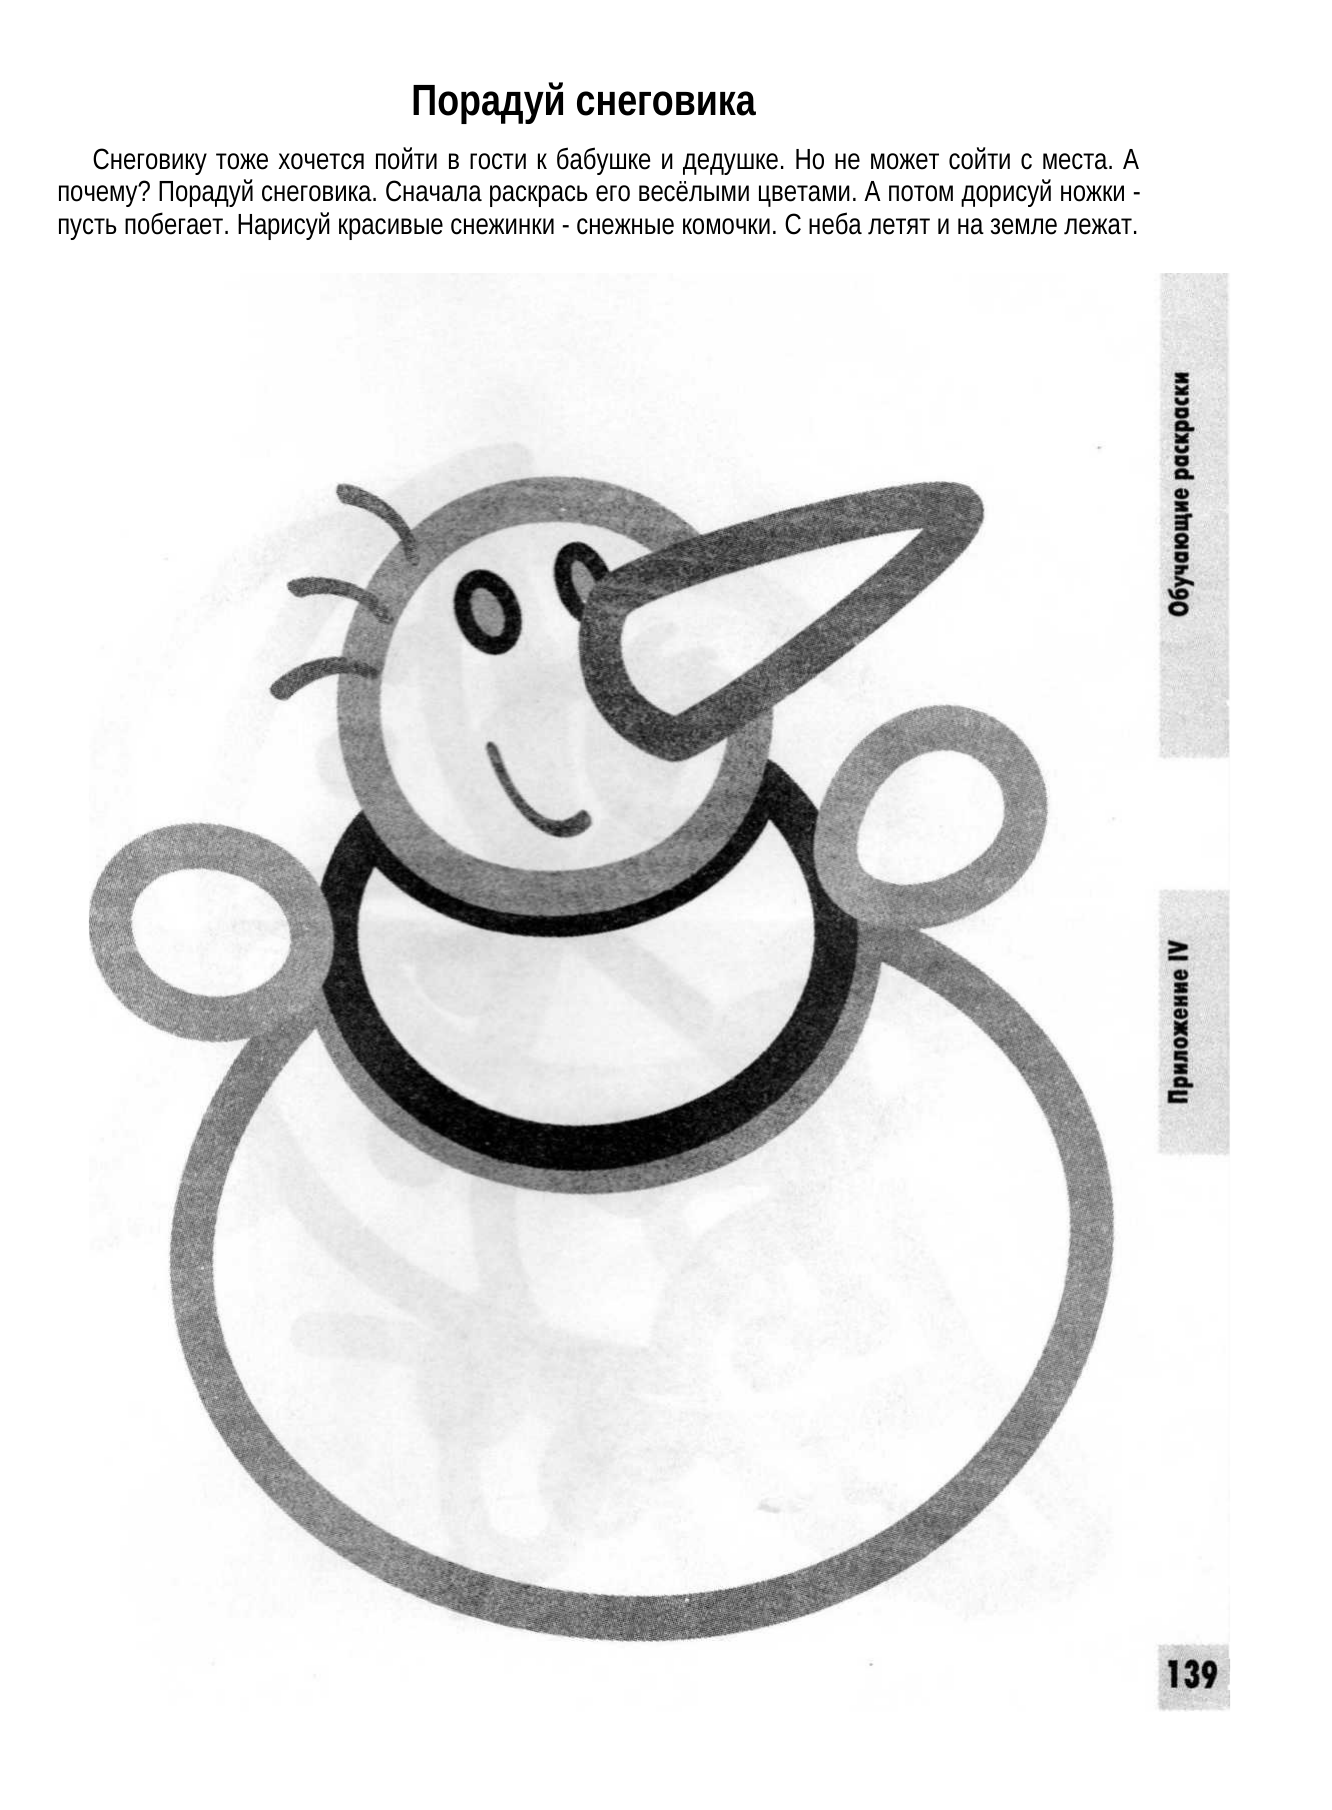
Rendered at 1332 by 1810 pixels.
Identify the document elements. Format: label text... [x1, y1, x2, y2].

text Порадуй снеговика [411, 80, 1255, 124]
text Снеговику тоже хочется пойти в гости к бабушке и дедушке. Но не может сойти с места. А почему? Порадуй снеговика. Сначала раскрась его весёлыми цветами. А потом дорисуй ножки - пусть побегает. Нарисуй красивые снежинки - снежные комочки. С неба летят и на земле лежат. [57, 143, 1143, 241]
picture [88, 273, 1231, 1712]
